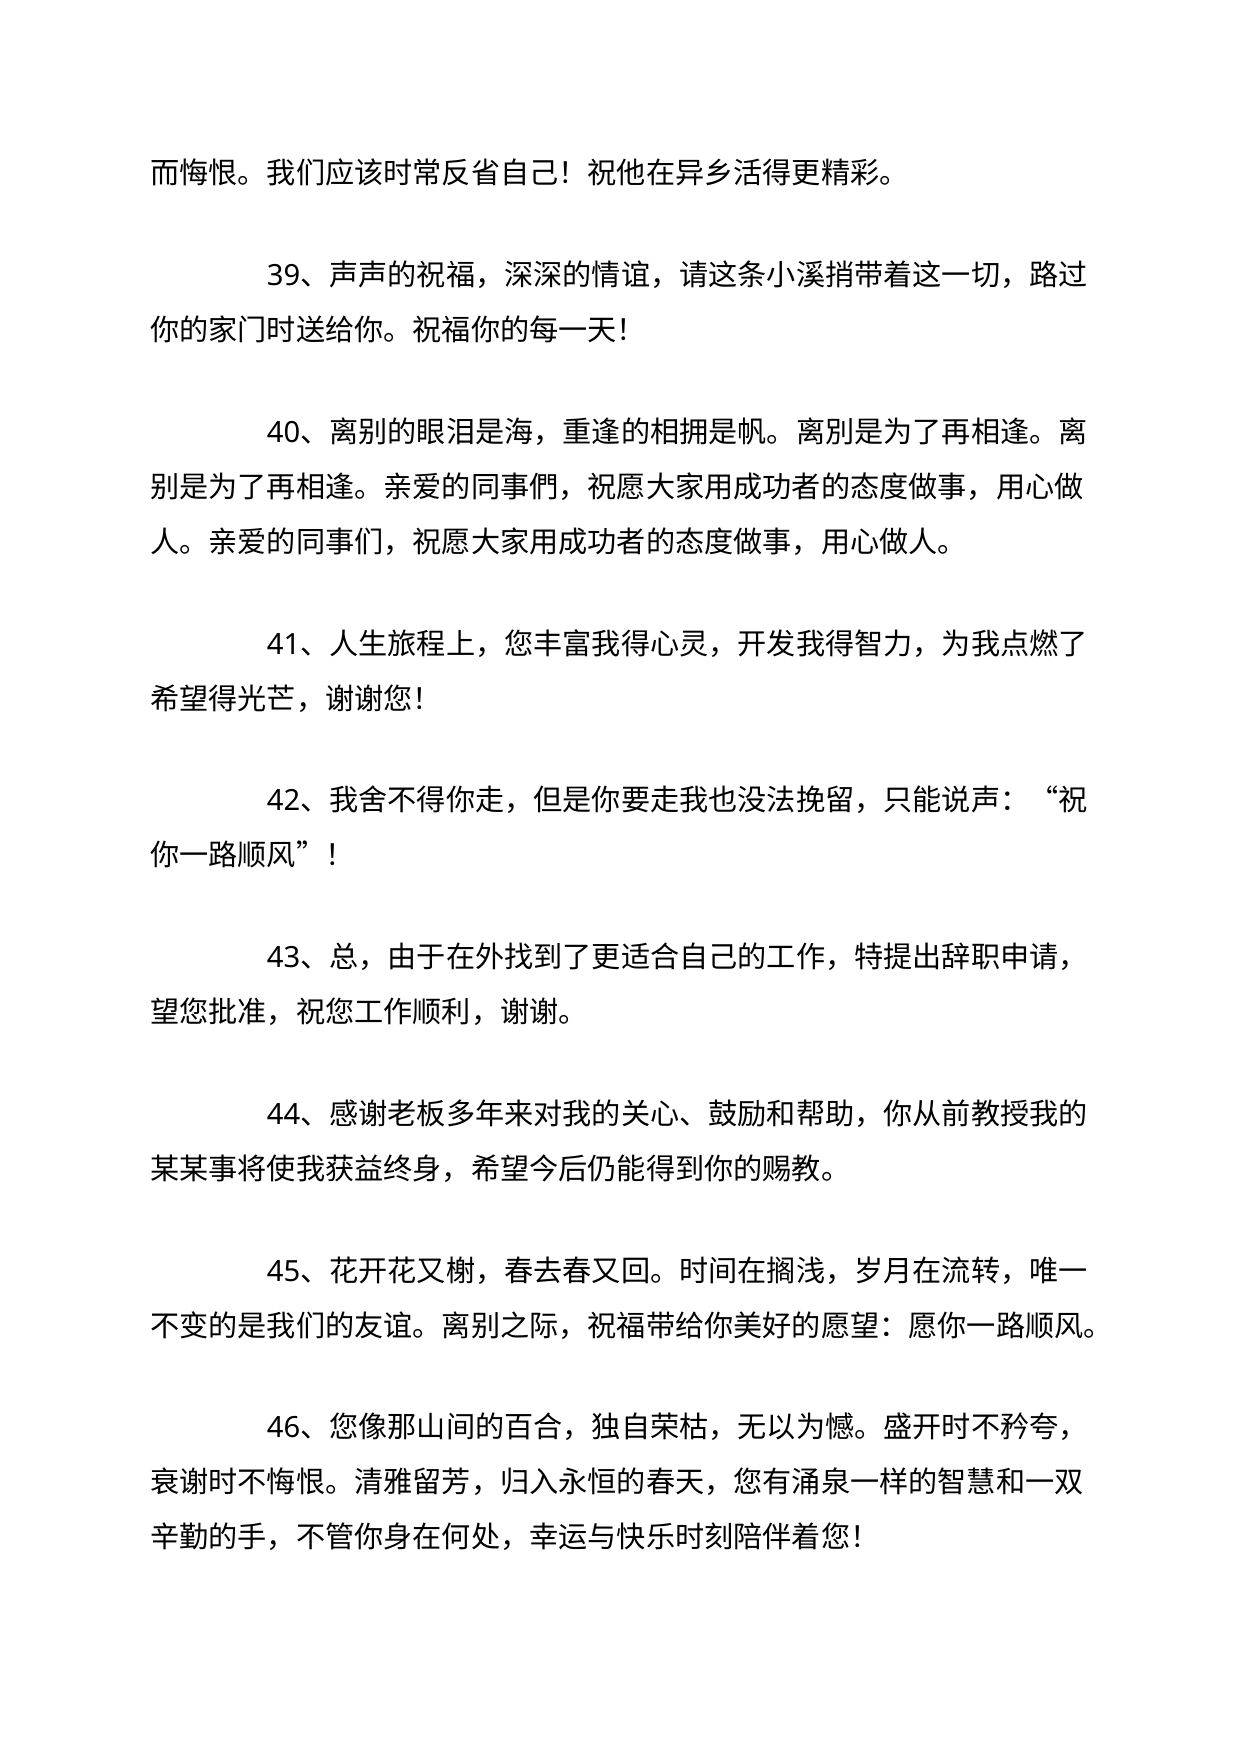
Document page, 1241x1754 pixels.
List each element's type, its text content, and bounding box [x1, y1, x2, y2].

text 41、人生旅程上，您丰富我得心灵，开发我得智力，为我点燃了希望得光芒，谢谢您！ [150, 620, 1090, 717]
text 44、感谢老板多年来对我的关心、鼓励和帮助，你从前教授我的某某事将使我获益终身，希望今后仍能得到你的赐教。 [150, 1091, 1090, 1188]
text 40、离别的眼泪是海，重逢的相拥是帆。离別是为了再相逢。离别是为了再相逢。亲爱的同事們，祝愿大家用成功者的态度做事，用心做人。亲爱的同事们，祝愿大家用成功者的态度做事，用心做人。 [150, 408, 1090, 561]
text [150, 150, 1090, 192]
text 45、花开花又榭，春去春又回。时间在搁浅，岁月在流转，唯一不变的是我们的友谊。离别之际，祝福带给你美好的愿望：愿你一路顺风。 [150, 1247, 1090, 1344]
text 43、总，由于在外找到了更适合自己的工作，特提出辞职申请，望您批准，祝您工作顺利，谢谢。 [150, 934, 1090, 1031]
text 42、我舍不得你走，但是你要走我也没法挽留，只能说声：“祝你一路顺风”！ [150, 777, 1090, 874]
text 39、声声的祝福，深深的情谊，请这条小溪捎带着这一切，路过你的家门时送给你。祝福你的每一天！ [150, 252, 1090, 349]
text 46、您像那山间的百合，独自荣枯，无以为憾。盛开时不矜夸，衰谢时不悔恨。清雅留芳，归入永恒的春天，您有涌泉一样的智慧和一双辛勤的手，不管你身在何处，幸运与快乐时刻陪伴着您！ [150, 1404, 1090, 1556]
